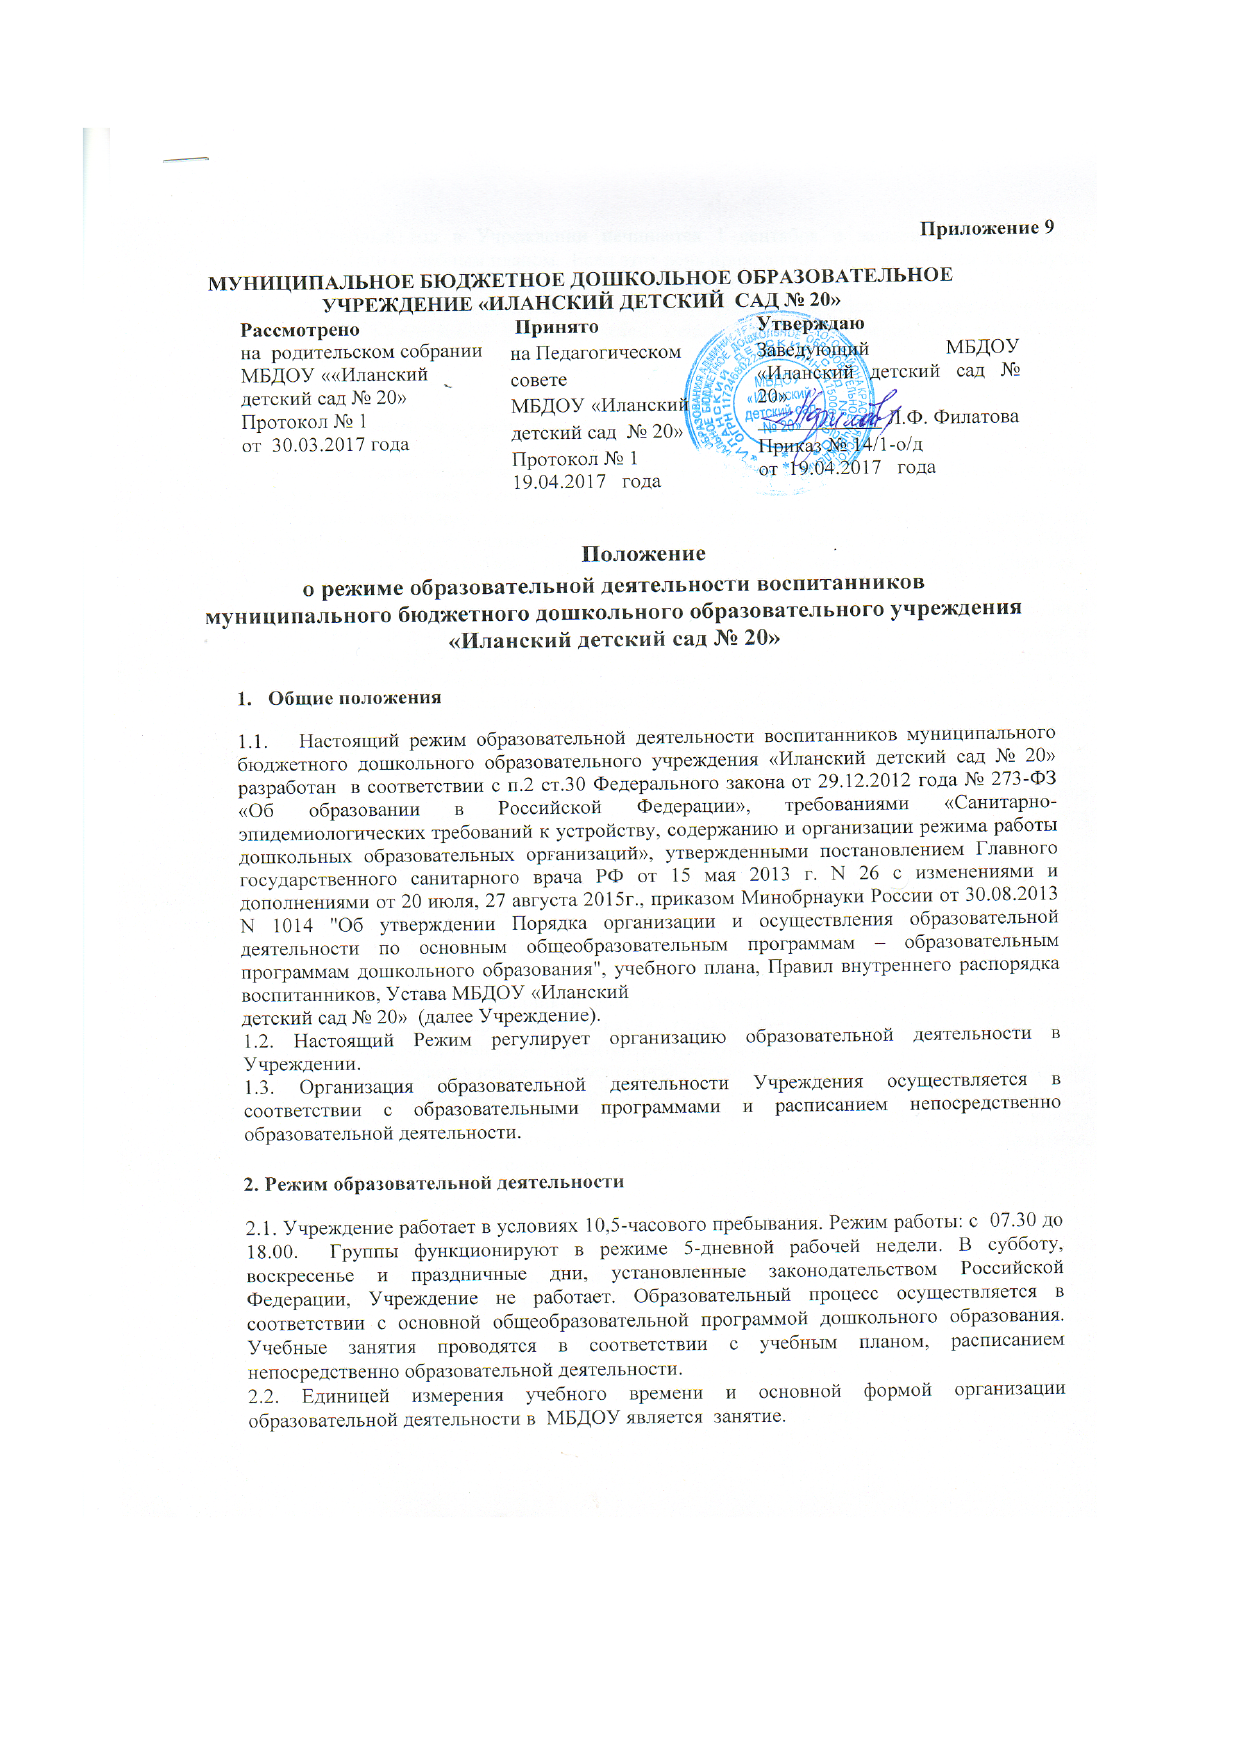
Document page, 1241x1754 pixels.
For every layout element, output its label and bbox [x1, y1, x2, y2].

picture [73, 118, 1105, 1526]
